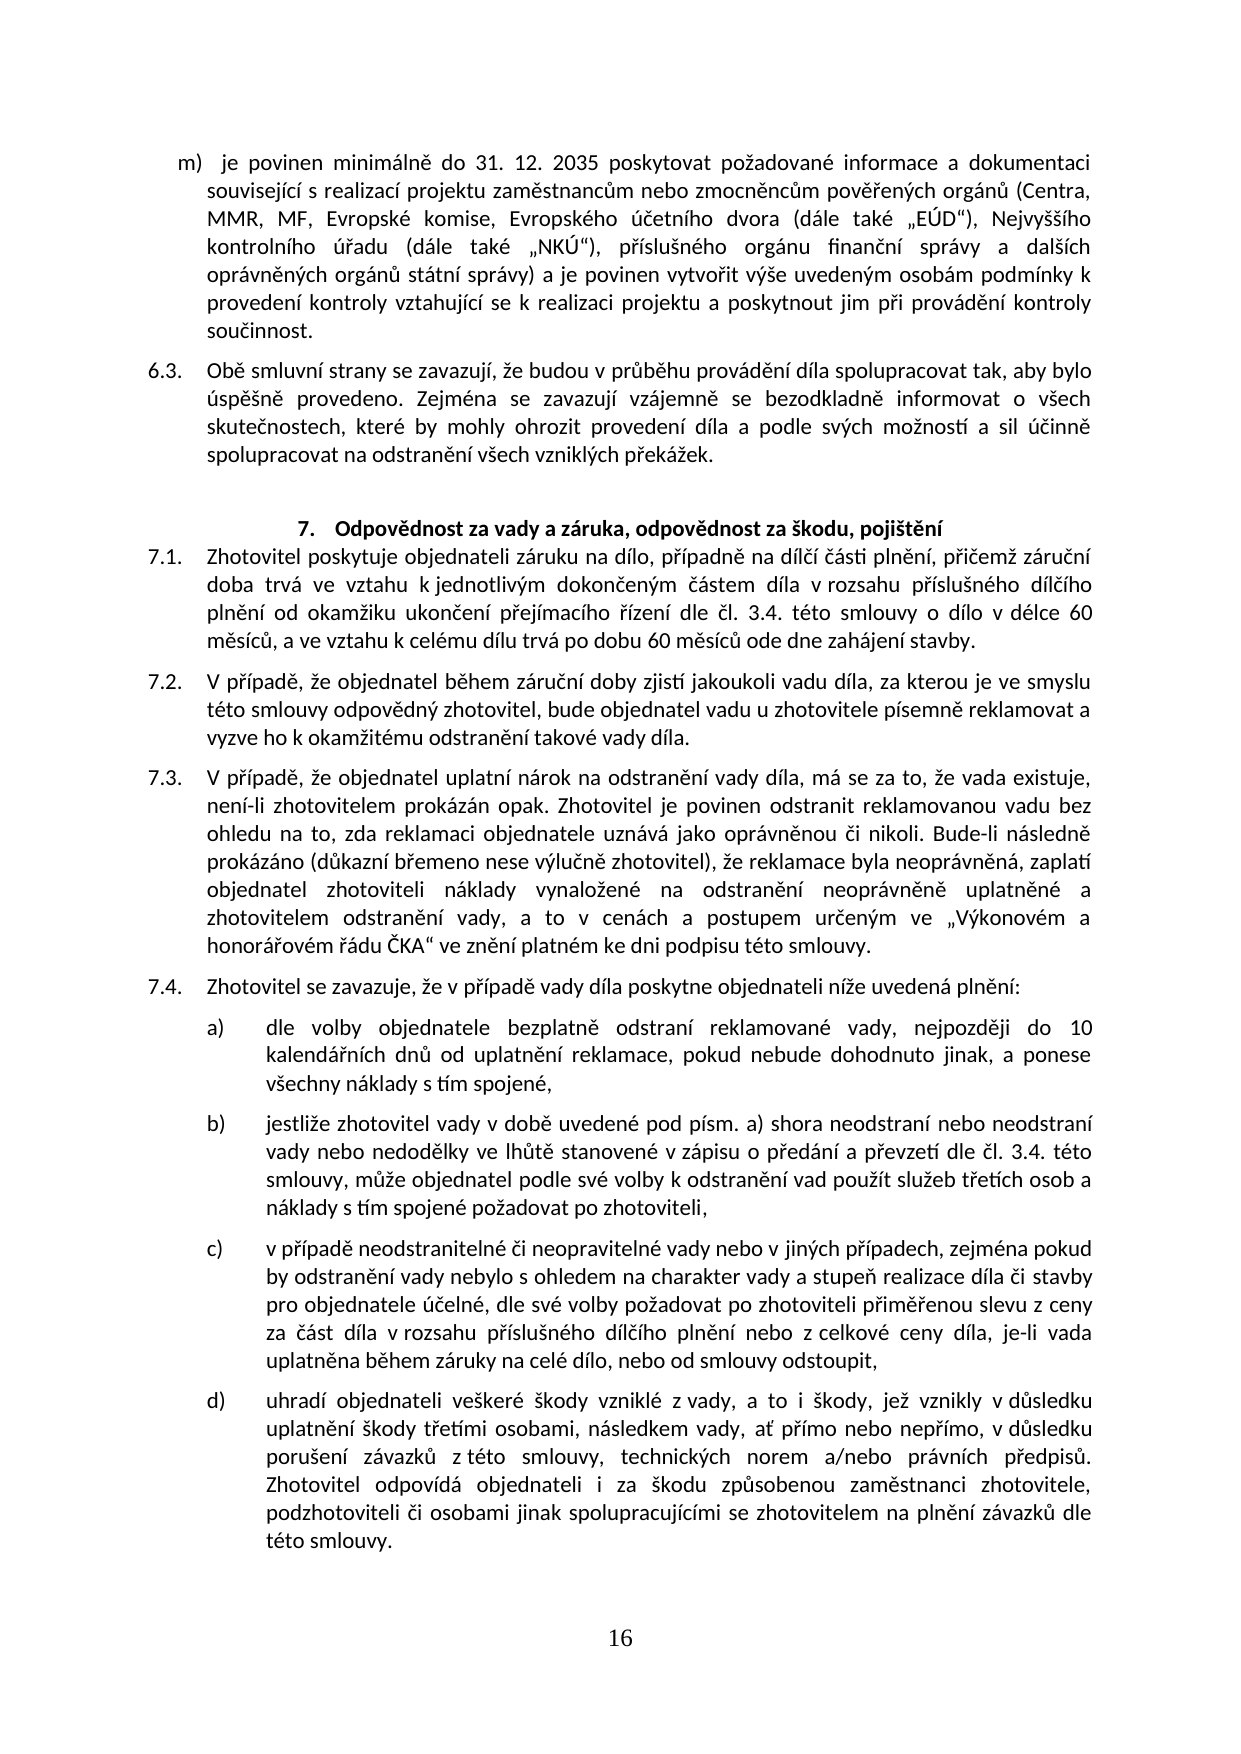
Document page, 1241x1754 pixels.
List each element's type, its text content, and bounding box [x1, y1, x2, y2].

list je povinen minimálně do 31. 12. 2035 poskytovat požadované informace a dokumentaci související s realizací projektu zaměstnancům nebo zmocněncům pověřených orgánů (Centra, MMR, MF, Evropské komise, Evropského účetního dvora (dále také „EÚD“), Nejvyššího kontrolního úřadu (dále také „NKÚ“), příslušného orgánu finanční správy a dalších oprávněných orgánů státní správy) a je povinen vytvořit výše uvedeným osobám podmínky k provedení kontroly vztahující se k realizaci projektu a poskytnout jim při provádění kontroly součinnost. [177, 148, 1093, 344]
list dle volby objednatele bezplatně odstraní reklamované vady, nejpozději do 10 kalendářních dnů od uplatnění reklamace, pokud nebude dohodnuto jinak, a ponese všechny náklady s tím spojené, [207, 1013, 1093, 1097]
list Obě smluvní strany se zavazují, že budou v průběhu provádění díla spolupracovat tak, aby bylo úspěšně provedeno. Zejména se zavazují vzájemně se bezodkladně informovat o všech skutečnostech, které by mohly ohrozit provedení díla a podle svých možností a sil účinně spolupracovat na odstranění všech vzniklých překážek. [148, 356, 1093, 468]
list V případě, že objednatel během záruční doby zjistí jakoukoli vadu díla, za kterou je ve smyslu této smlouvy odpovědný zhotovitel, bude objednatel vadu u zhotovitele písemně reklamovat a vyzve ho k okamžitému odstranění takové vady díla. [148, 667, 1093, 751]
list v případě neodstranitelné či neopravitelné vady nebo v jiných případech, zejména pokud by odstranění vady nebylo s ohledem na charakter vady a stupeň realizace díla či stavby pro objednatele účelné, dle své volby požadovat po zhotoviteli přiměřenou slevu z ceny za část díla v rozsahu příslušného dílčího plnění nebo z celkové ceny díla, je-li vada uplatněna během záruky na celé dílo, nebo od smlouvy odstoupit, [207, 1234, 1093, 1374]
list Odpovědnost za vady a záruka, odpovědnost za škodu, pojištění [148, 514, 1093, 542]
list V případě, že objednatel uplatní nárok na odstranění vady díla, má se za to, že vada existuje, není-li zhotovitelem prokázán opak. Zhotovitel je povinen odstranit reklamovanou vadu bez ohledu na to, zda reklamaci objednatele uznává jako oprávněnou či nikoli. Bude-li následně prokázáno (důkazní břemeno nese výlučně zhotovitel), že reklamace byla neoprávněná, zaplatí objednatel zhotoviteli náklady vynaložené na odstranění neoprávněně uplatněné a zhotovitelem odstranění vady, a to v cenách a postupem určeným ve „Výkonovém a honorářovém řádu ČKA“ ve znění platném ke dni podpisu této smlouvy. [148, 763, 1093, 959]
list Zhotovitel poskytuje objednateli záruku na dílo, případně na dílčí části plnění, přičemž záruční doba trvá ve vztahu k jednotlivým dokončeným částem díla v rozsahu příslušného dílčího plnění od okamžiku ukončení přejímacího řízení dle čl. 3.4. této smlouvy o dílo v délce 60 měsíců, a ve vztahu k celému dílu trvá po dobu 60 měsíců ode dne zahájení stavby. [148, 542, 1093, 654]
list Zhotovitel se zavazuje, že v případě vady díla poskytne objednateli níže uvedená plnění: [148, 972, 1093, 1000]
list uhradí objednateli veškeré škody vzniklé z vady, a to i škody, jež vznikly v důsledku uplatnění škody třetími osobami, následkem vady, ať přímo nebo nepřímo, v důsledku porušení závazků z této smlouvy, technických norem a/nebo právních předpisů. Zhotovitel odpovídá objednateli i za škodu způsobenou zaměstnanci zhotovitele, podzhotoviteli či osobami jinak spolupracujícími se zhotovitelem na plnění závazků dle této smlouvy. [207, 1386, 1093, 1554]
list jestliže zhotovitel vady v době uvedené pod písm. a) shora neodstraní nebo neodstraní vady nebo nedodělky ve lhůtě stanovené v zápisu o předání a převzetí dle čl. 3.4. této smlouvy, může objednatel podle své volby k odstranění vad použít služeb třetích osob a náklady s tím spojené požadovat po zhotoviteli, [207, 1109, 1093, 1221]
